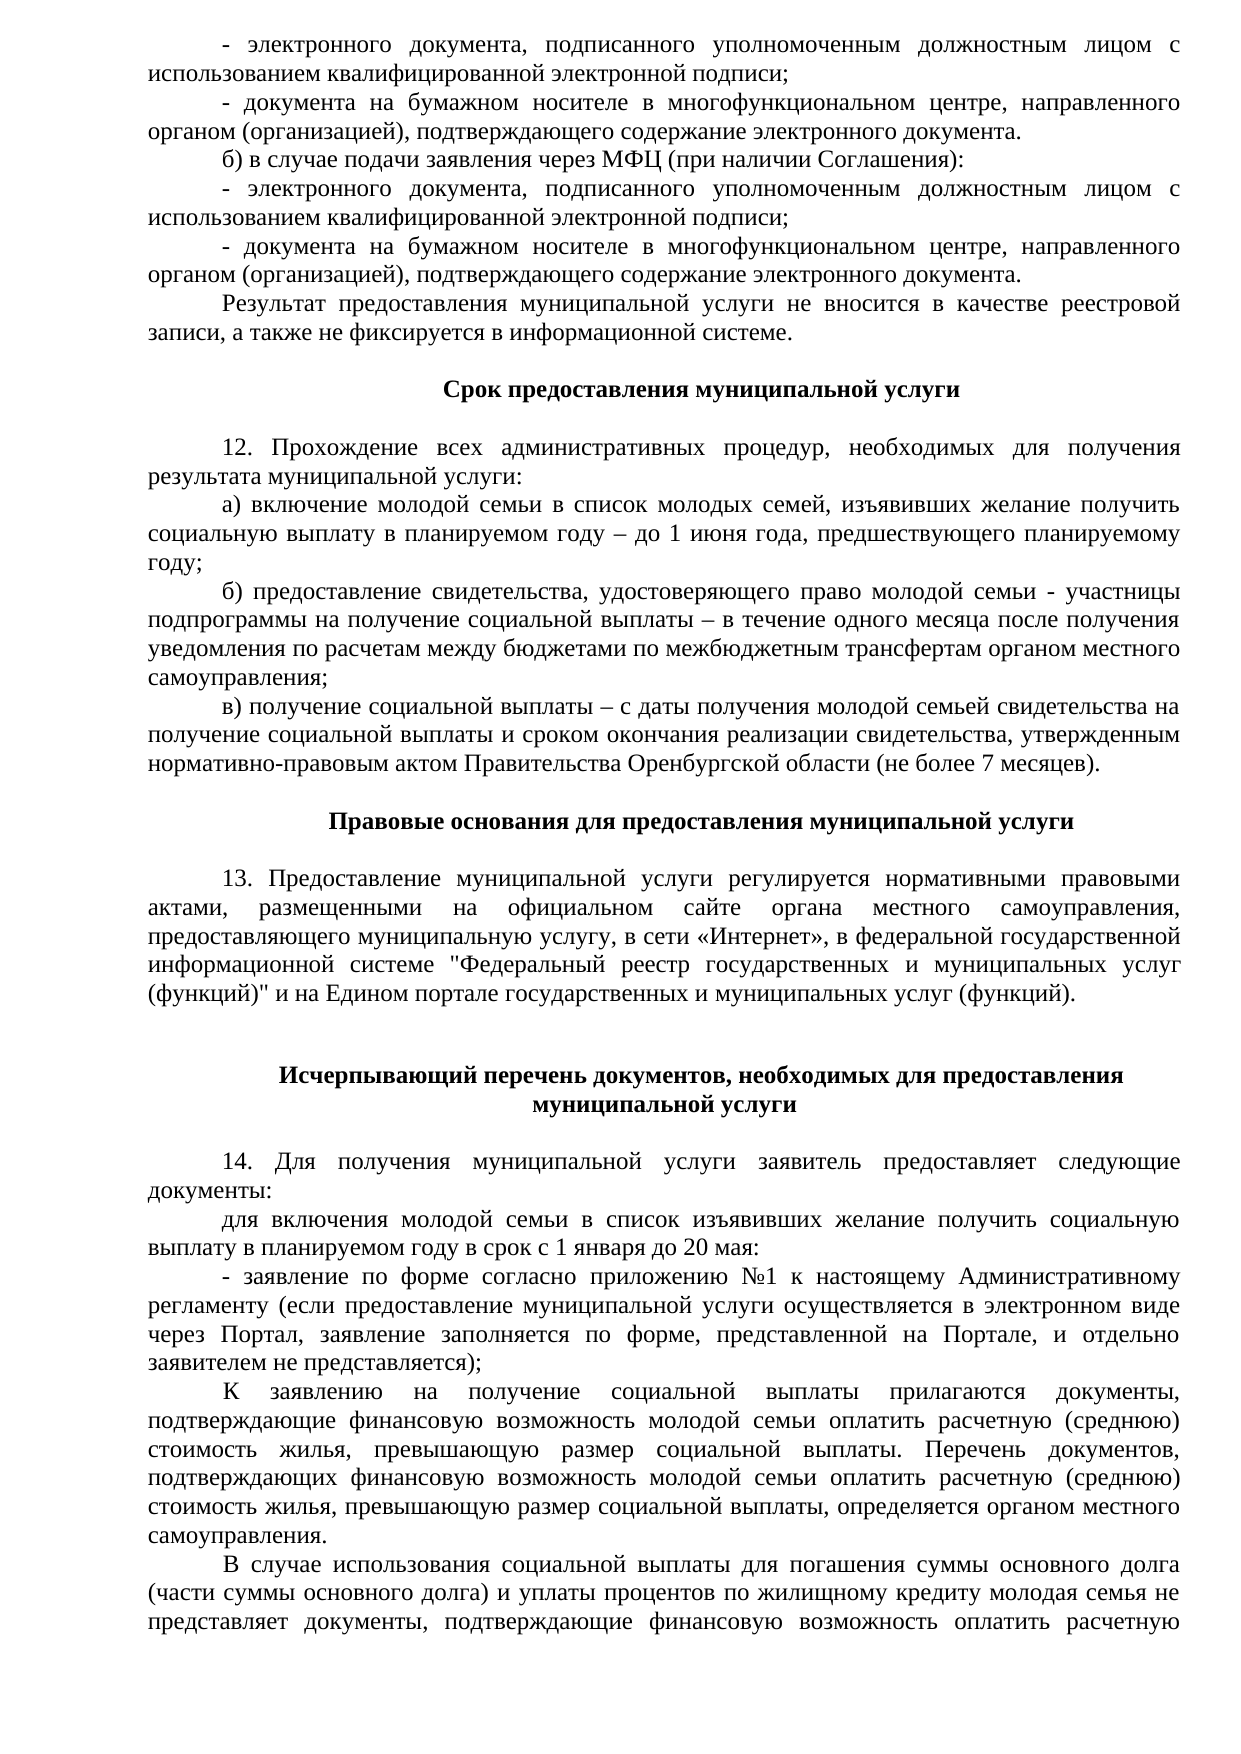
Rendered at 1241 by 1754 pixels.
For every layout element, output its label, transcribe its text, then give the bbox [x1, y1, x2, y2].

text в) получение социальной выплаты – с даты получения молодой семьей свидетельства на получение социальной выплаты и сроком окончания реализации свидетельства, утвержденным нормативно-правовым актом Правительства Оренбургской области (не более 7 месяцев). [148, 691, 1181, 777]
text 12. Прохождение всех административных процедур, необходимых для получения результата муниципальной услуги: [148, 432, 1181, 489]
text Результат предоставления муниципальной услуги не вносится в качестве реестровой записи, а также не фиксируется в информационной системе. [148, 288, 1181, 346]
text а) включение молодой семьи в список молодых семей, изъявивших желание получить социальную выплату в планируемом году – до 1 июня года, предшествующего планируемому году; [148, 489, 1181, 576]
text б) в случае подачи заявления через МФЦ (при наличии Соглашения): [148, 144, 1181, 173]
text Правовые основания для предоставления муниципальной услуги [148, 806, 1181, 834]
text 14. Для получения муниципальной услуги заявитель предоставляет следующие документы: [148, 1146, 1181, 1204]
text - документа на бумажном носителе в многофункциональном центре, направленного органом (организацией), подтверждающего содержание электронного документа. [148, 231, 1181, 288]
text Исчерпывающий перечень документов, необходимых для предоставления муниципальной услуги [148, 1060, 1181, 1117]
text - заявление по форме согласно приложению №1 к настоящему Административному регламенту (если предоставление муниципальной услуги осуществляется в электронном виде через Портал, заявление заполняется по форме, представленной на Портале, и отдельно заявителем не представляется); [148, 1261, 1181, 1376]
text К заявлению на получение социальной выплаты прилагаются документы, подтверждающие финансовую возможность молодой семьи оплатить расчетную (среднюю) стоимость жилья, превышающую размер социальной выплаты. Перечень документов, подтверждающих финансовую возможность молодой семьи оплатить расчетную (среднюю) стоимость жилья, превышающую размер социальной выплаты, определяется органом местного самоуправления. [148, 1376, 1181, 1549]
text Срок предоставления муниципальной услуги [148, 374, 1181, 403]
text - электронного документа, подписанного уполномоченным должностным лицом с использованием квалифицированной электронной подписи; [148, 173, 1181, 231]
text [148, 1549, 1181, 1635]
text б) предоставление свидетельства, удостоверяющего право молодой семьи - участницы подпрограммы на получение социальной выплаты – в течение одного месяца после получения уведомления по расчетам между бюджетами по межбюджетным трансфертам органом местного самоуправления; [148, 576, 1181, 691]
text - документа на бумажном носителе в многофункциональном центре, направленного органом (организацией), подтверждающего содержание электронного документа. [148, 87, 1181, 144]
text для включения молодой семьи в список изъявивших желание получить социальную выплату в планируемом году в срок с 1 января до 20 мая: [148, 1204, 1181, 1261]
text 13. Предоставление муниципальной услуги регулируется нормативными правовыми актами, размещенными на официальном сайте органа местного самоуправления, предоставляющего муниципальную услугу, в сети «Интернет», в федеральной государственной информационной системе "Федеральный реестр государственных и муниципальных услуг (функций)" и на Едином портале государственных и муниципальных услуг (функций). [148, 863, 1181, 1007]
text - электронного документа, подписанного уполномоченным должностным лицом с использованием квалифицированной электронной подписи; [148, 29, 1181, 87]
